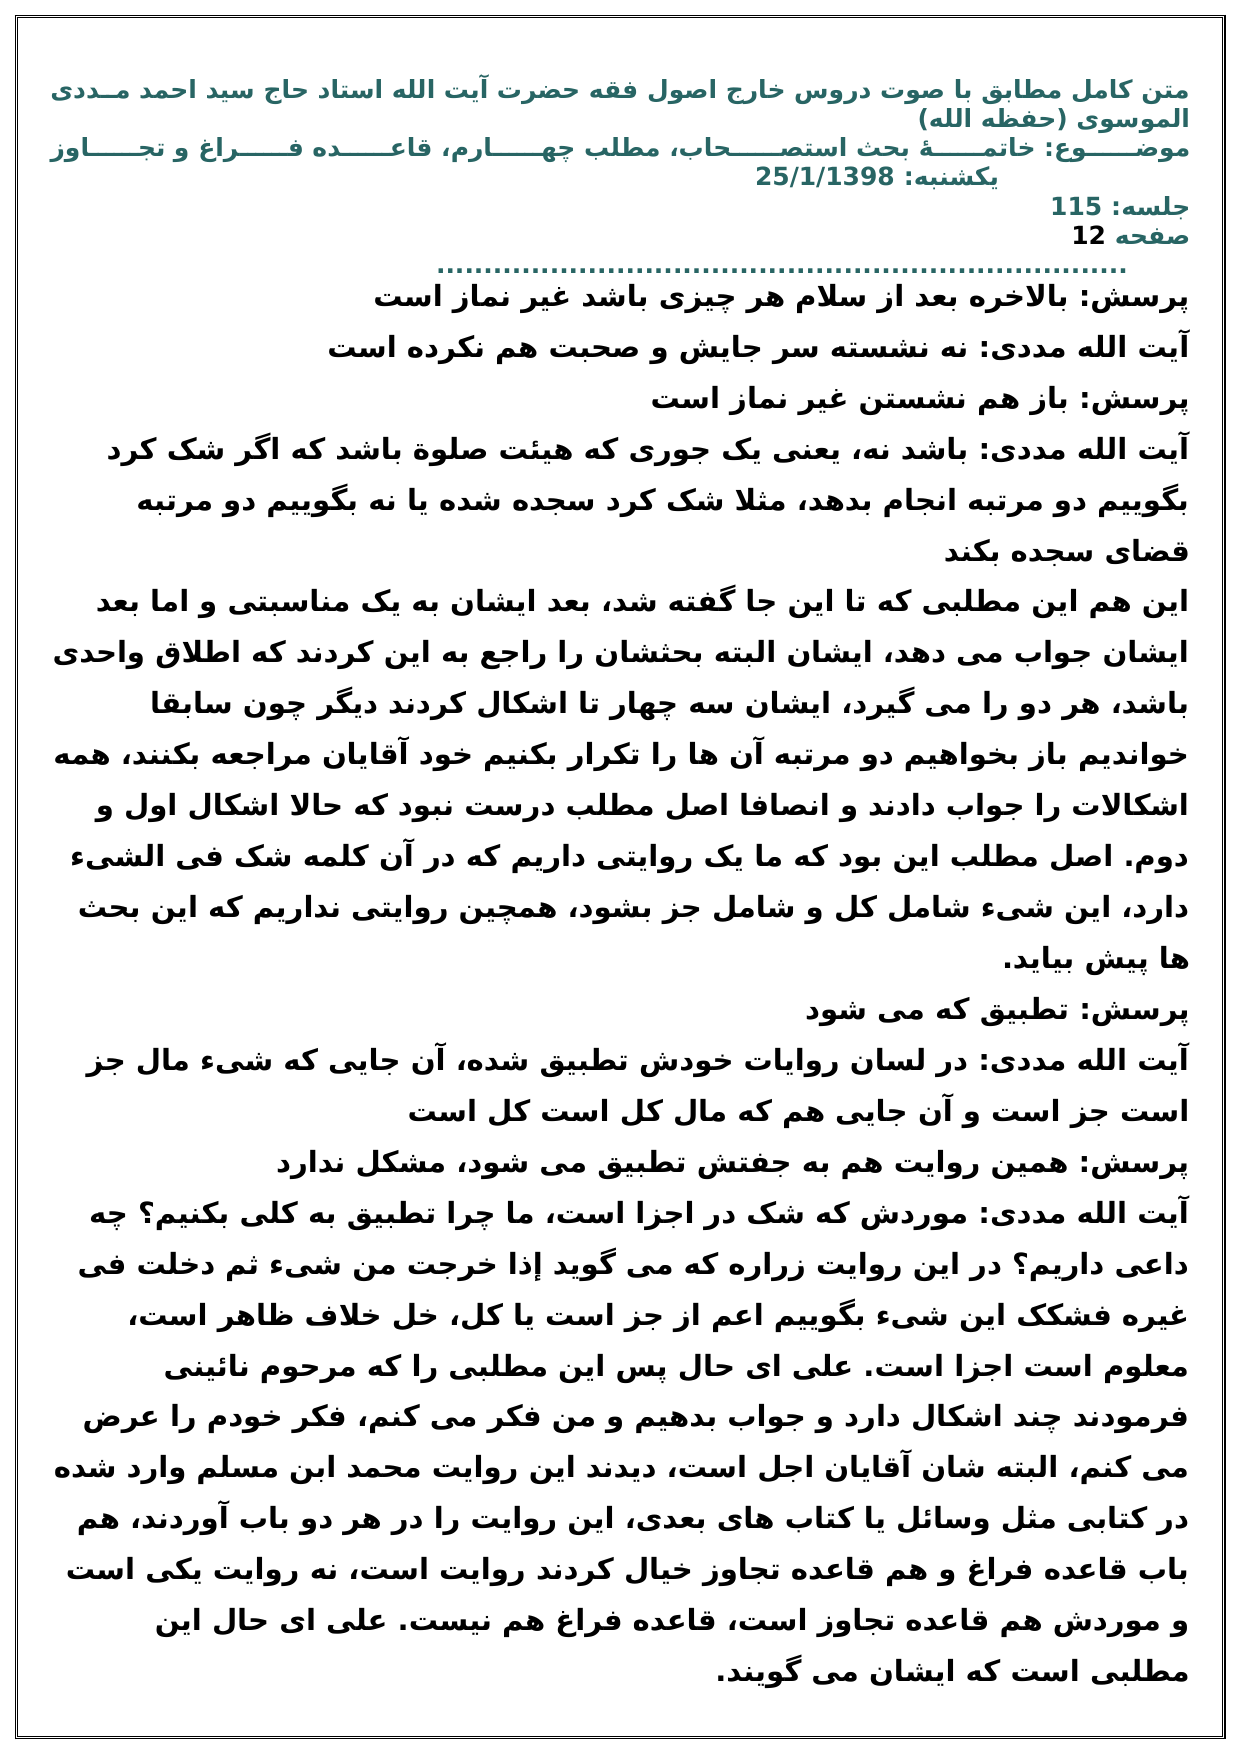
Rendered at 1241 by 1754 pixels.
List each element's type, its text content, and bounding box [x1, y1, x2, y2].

text پرسش: باز هم نشستن غیر نماز است [50, 381, 1190, 415]
text پرسش: همین روایت هم به جفتش تطبیق می شود، مشکل ندارد [50, 1145, 1190, 1179]
text این هم این مطلبی که تا این جا گفته شد، بعد ایشان به یک مناسبتی و اما بعد ایشان جواب می دهد، ایشان البته بحثشان را راجع به این کردند که اطلاق واحدی باشد، هر دو را می گیرد، ایشان سه چهار تا اشکال کردند دیگر چون سابقا خواندیم باز بخواهیم دو مرتبه آن ها را تکرار بکنیم خود آقایان مراجعه بکنند، همه اشکالات را جواب دادند و انصافا اصل مطلب درست نبود که حالا اشکال اول و دوم. اصل مطلب این بود که ما یک روایتی داریم که در آن کلمه شک فی الشیء دارد، این شیء شامل کل و شامل جز بشود، همچین روایتی نداریم که این بحث ها پیش بیاید. [50, 585, 1190, 975]
text پرسش: بالاخره بعد از سلام هر چیزی باشد غیر نماز است [50, 279, 1190, 313]
text آیت الله مددی: موردش که شک در اجزا است، ما چرا تطبیق به کلی بکنیم؟ چه داعی داریم؟ در این روایت زراره که می گوید إذا خرجت من شیء ثم دخلت فی غیره فشکک این شیء بگوییم اعم از جز است یا کل، خل خلاف ظاهر است، معلوم است اجزا است. علی ای حال پس این مطلبی را که مرحوم نائینی فرمودند چند اشکال دارد و جواب بدهیم و من فکر می کنم، فکر خودم را عرض می کنم، البته شان آقایان اجل است، دیدند این روایت محمد ابن مسلم وارد شده در کتابی مثل وسائل یا کتاب های بعدی، این روایت را در هر دو باب آوردند، هم باب قاعده فراغ و هم قاعده تجاوز خیال کردند روایت است، نه روایت یکی است و موردش هم قاعده تجاوز است، قاعده فراغ هم نیست. علی ای حال این مطلبی است که ایشان می گویند. [50, 1196, 1190, 1688]
text پرسش: تطبیق که می شود [50, 992, 1190, 1026]
text آیت الله مددی: در لسان روایات خودش تطبیق شده، آن جایی که شیء مال جز است جز است و آن جایی هم که مال کل است کل است [50, 1043, 1190, 1128]
text آیت الله مددی: باشد نه، یعنی یک جوری که هیئت صلوة باشد که اگر شک کرد بگوییم دو مرتبه انجام بدهد، مثلا شک کرد سجده شده یا نه بگوییم دو مرتبه قضای سجده بکند [50, 432, 1190, 568]
text آیت الله مددی: نه نشسته سر جایش و صحبت هم نکرده است [50, 330, 1190, 364]
